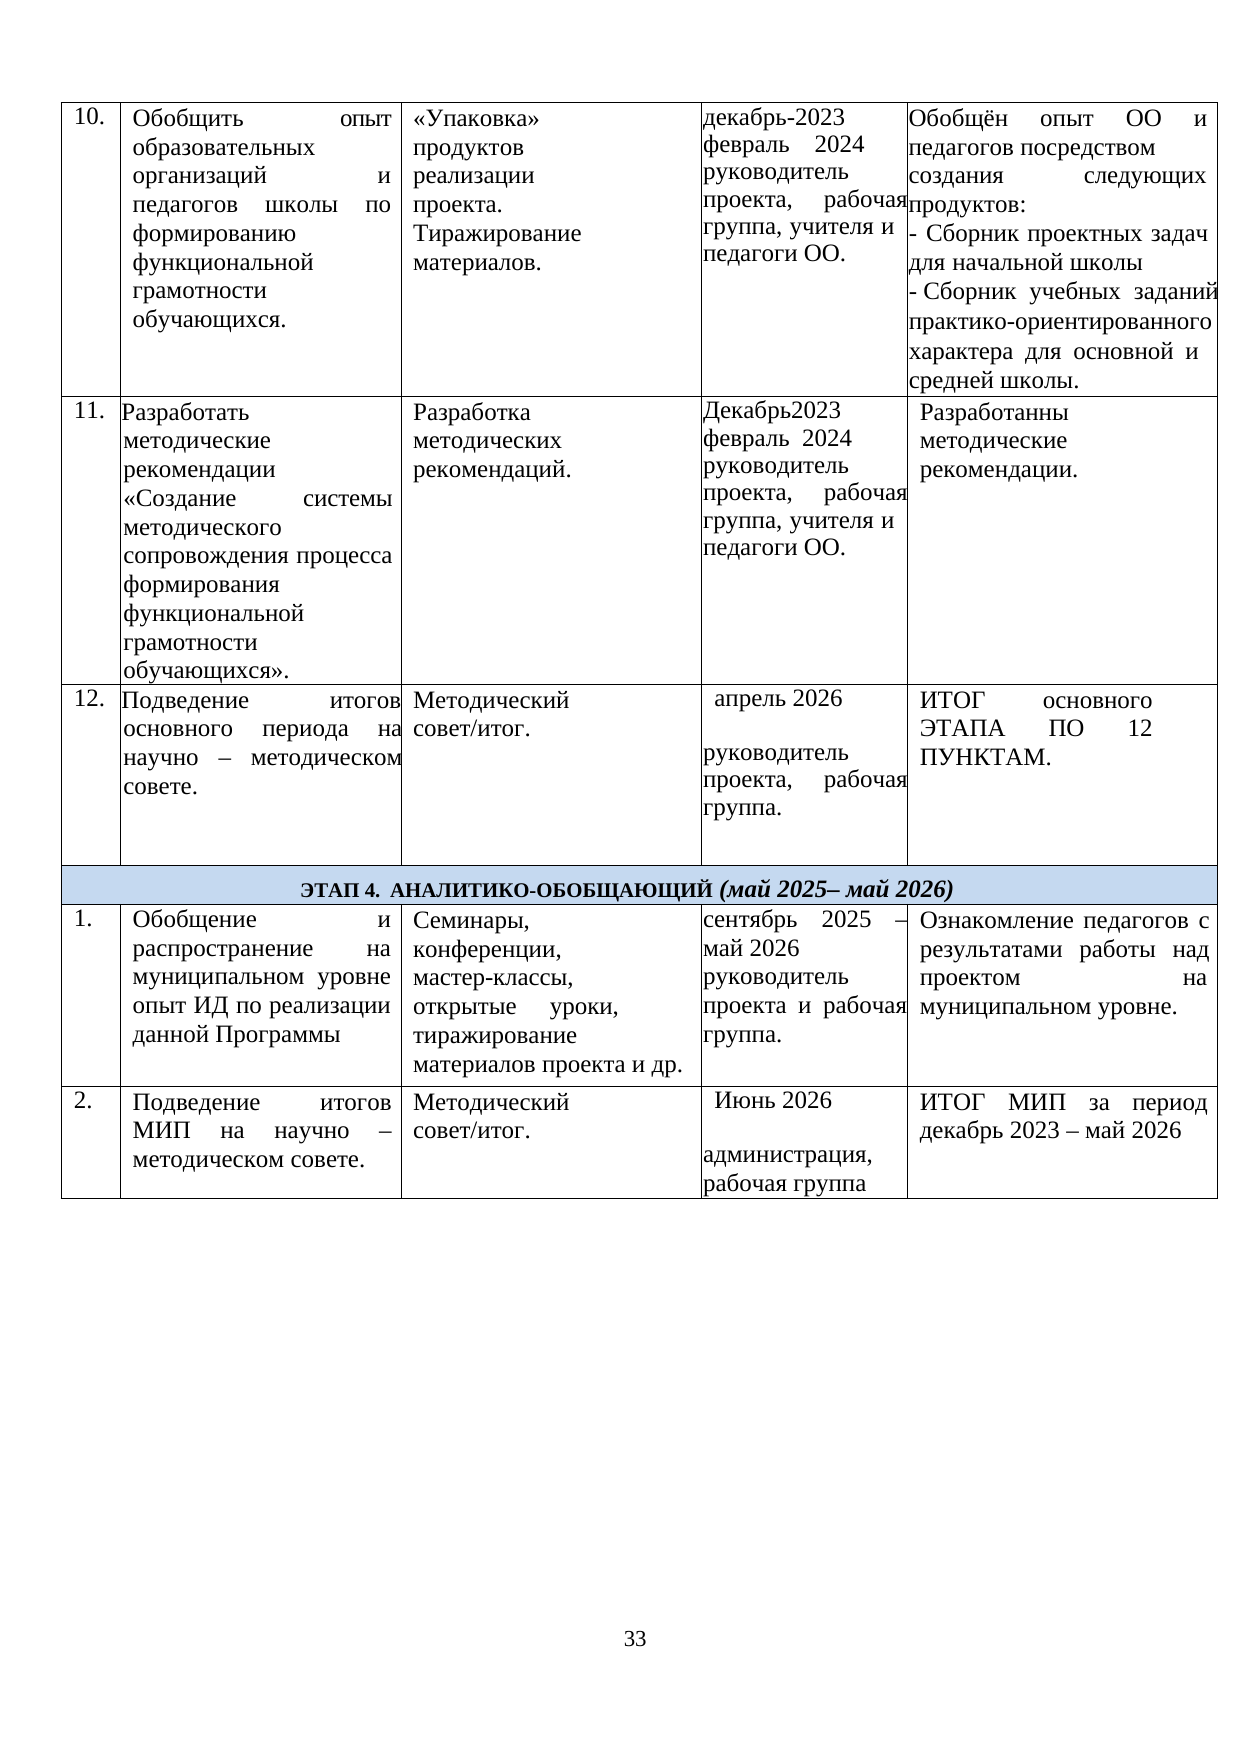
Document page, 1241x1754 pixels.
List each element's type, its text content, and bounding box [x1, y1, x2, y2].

table_cell 1. [62, 905, 120, 1086]
table_cell Июнь 2026 администрация, рабочая группа [702, 1087, 907, 1198]
table_cell Методический совет/итог. [402, 685, 701, 865]
table_header 10. [62, 103, 120, 396]
table_cell ИТОГ МИП за период декабрь 2023 – май 2026 [908, 1087, 1217, 1198]
table_cell ИТОГ основного ЭТАПА ПО 12 ПУНКТАМ. [908, 685, 1217, 865]
table_cell Разработанны методические рекомендации. [908, 397, 1217, 684]
table_cell апрель 2026 руководитель проекта, рабочая группа. [702, 685, 907, 865]
table_cell Ознакомление педагогов с результатами работы над проектом на муниципальном уровне. [908, 905, 1217, 1086]
table_cell Подведение итогов основного периода на научно – методическом совете. [121, 685, 401, 865]
table_header Обобщён опыт ОО и педагогов посредством создания следующих продуктов: Сборник проектных задач для начальной школы Сборник учебных заданий практико-ориентированного характера для основной и средней школы. [908, 103, 1217, 396]
table_cell 12. [62, 685, 120, 865]
table_cell Разработать методические рекомендации «Создание системы методического сопровождения процесса формирования функциональной грамотности обучающихся». [121, 397, 401, 684]
table_cell Обобщение и распространение на муниципальном уровне опыт ИД по реализации данной Программы [121, 905, 401, 1086]
table_cell Декабрь2023 февраль 2024 руководитель проекта, рабочая группа, учителя и педагоги ОО. [702, 397, 907, 684]
table_cell 2. [62, 1087, 120, 1198]
table_header декабрь-2023 февраль 2024 руководитель проекта, рабочая группа, учителя и педагоги ОО. [702, 103, 907, 396]
table_cell Подведение итогов МИП на научно – методическом совете. [121, 1087, 401, 1198]
table_header Обобщить опыт образовательных организаций и педагогов школы по формированию функциональной грамотности обучающихся. [121, 103, 401, 396]
table_cell Методический совет/итог. [402, 1087, 701, 1198]
table_cell 11. [62, 397, 120, 684]
table_cell Разработка методических рекомендаций. [402, 397, 701, 684]
table_cell Семинары, конференции, мастер-классы, открытые уроки, тиражирование материалов проекта и др. [402, 905, 701, 1086]
table_cell сентябрь 2025 – май 2026 руководитель проекта и рабочая группа. [702, 905, 907, 1086]
table_cell ЭТАП 4. АНАЛИТИКО-ОБОБЩАЮЩИЙ (май 2025– май 2026) [62, 866, 1217, 904]
table_header «Упаковка» продуктов реализации проекта. Тиражирование материалов. [402, 103, 701, 396]
